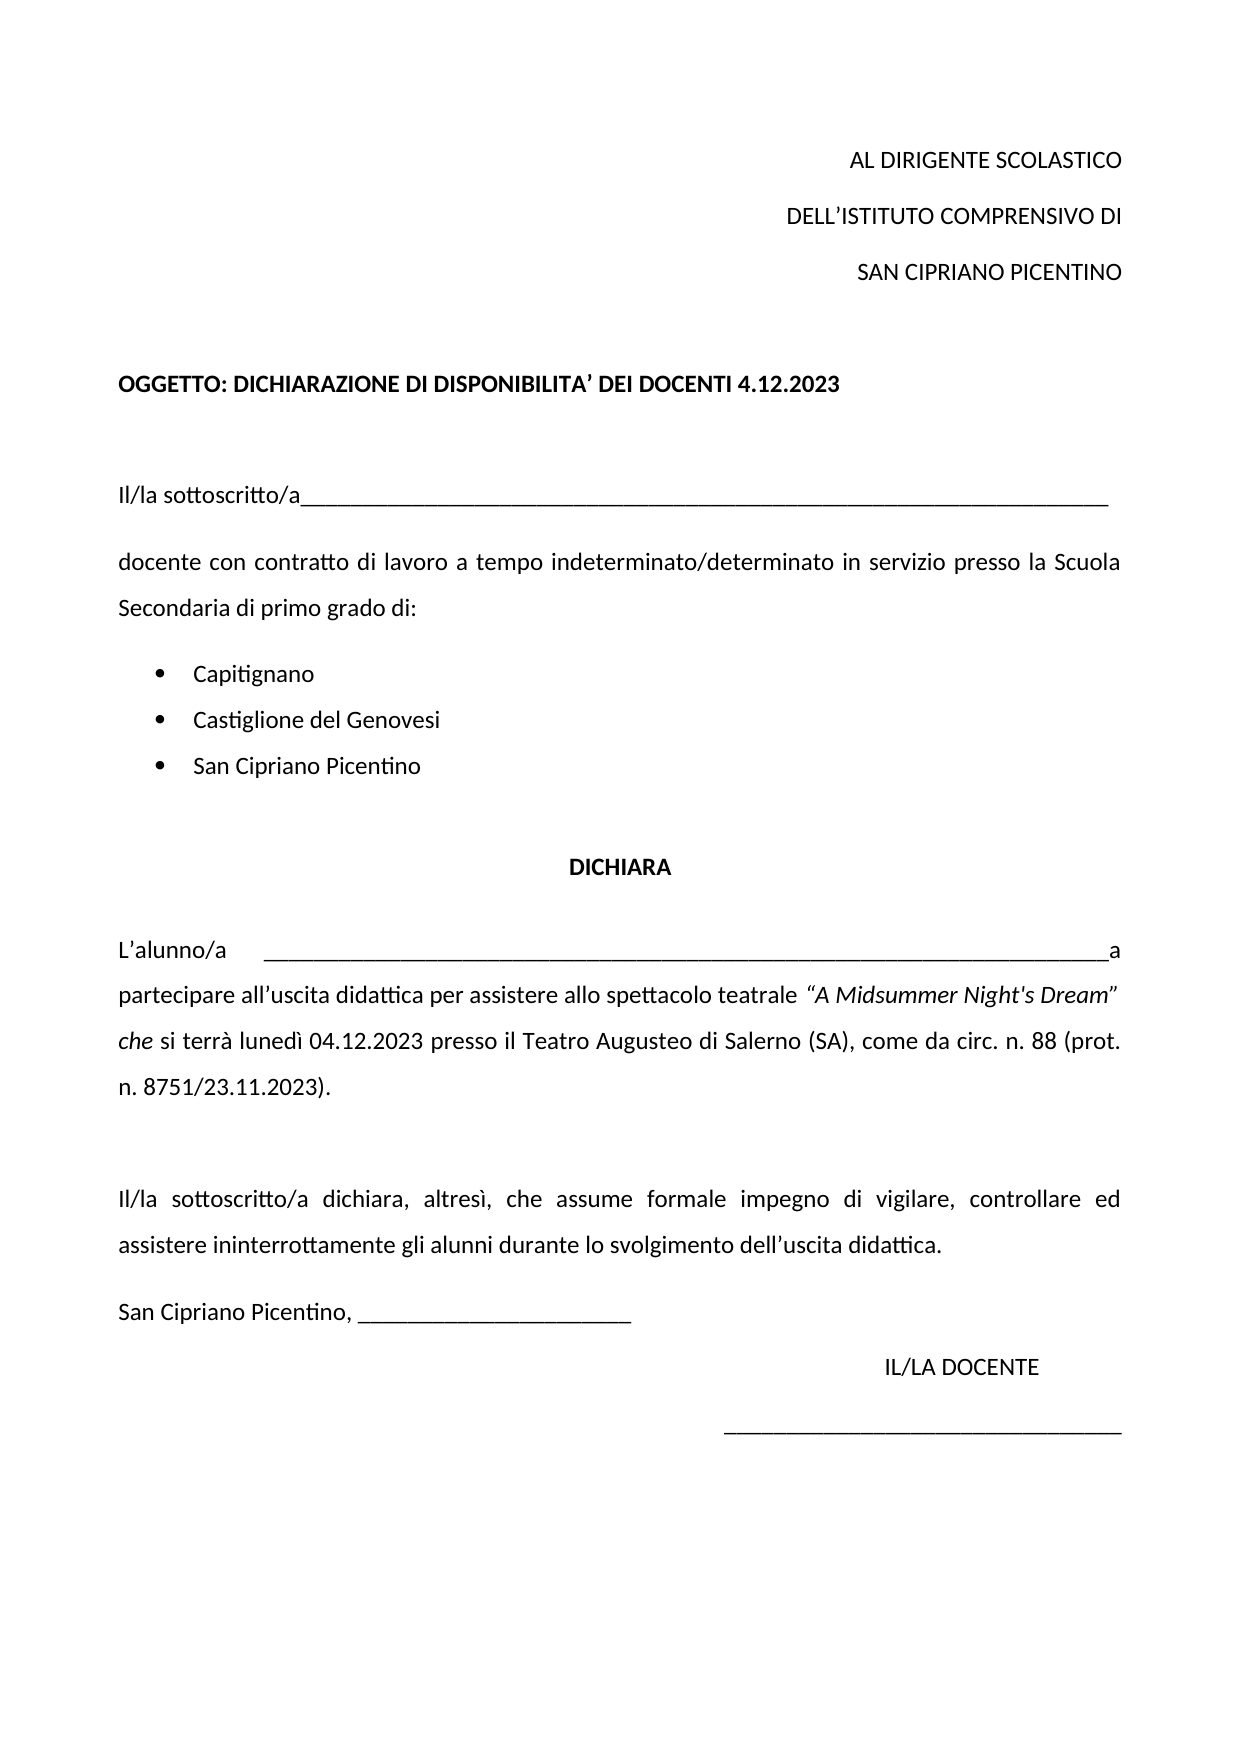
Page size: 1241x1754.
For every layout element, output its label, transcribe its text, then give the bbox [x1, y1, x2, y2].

list San Cipriano Picentino [156, 750, 1122, 780]
text IL/LA DOCENTE [118, 1351, 1122, 1382]
text AL DIRIGENTE SCOLASTICO [118, 144, 1122, 175]
text SAN CIPRIANO PICENTINO [118, 256, 1122, 287]
list Castiglione del Genovesi [156, 704, 1122, 734]
text OGGETTO: DICHIARAZIONE DI DISPONIBILITA’ DEI DOCENTI 4.12.2023 [118, 368, 1122, 398]
text DICHIARA [118, 851, 1122, 882]
text Il/la sottoscritto/a dichiara, altresì, che assume formale impegno di vigilare, controllare ed assistere ininterrottamente gli alunni durante lo svolgimento dell’uscita didattica. [118, 1183, 1122, 1259]
text docente con contratto di lavoro a tempo indeterminato/determinato in servizio presso la Scuola Secondaria di primo grado di: [118, 546, 1122, 622]
text Il/la sottoscritto/a_________________________________________________________________ [118, 479, 1122, 510]
text L’alunno/a ____________________________________________________________________a partecipare all’uscita didattica per assistere allo spettacolo teatrale “A Midsummer Night's Dream” che si terrà lunedì 04.12.2023 presso il Teatro Augusteo di Salerno (SA), come da circ. n. 88 (prot. n. 8751/23.11.2023). [118, 934, 1122, 1102]
text San Cipriano Picentino, ______________________ [118, 1296, 1122, 1326]
list Capitignano [156, 658, 1122, 689]
text ________________________________ [118, 1407, 1122, 1438]
text DELL’ISTITUTO COMPRENSIVO DI [118, 200, 1122, 231]
